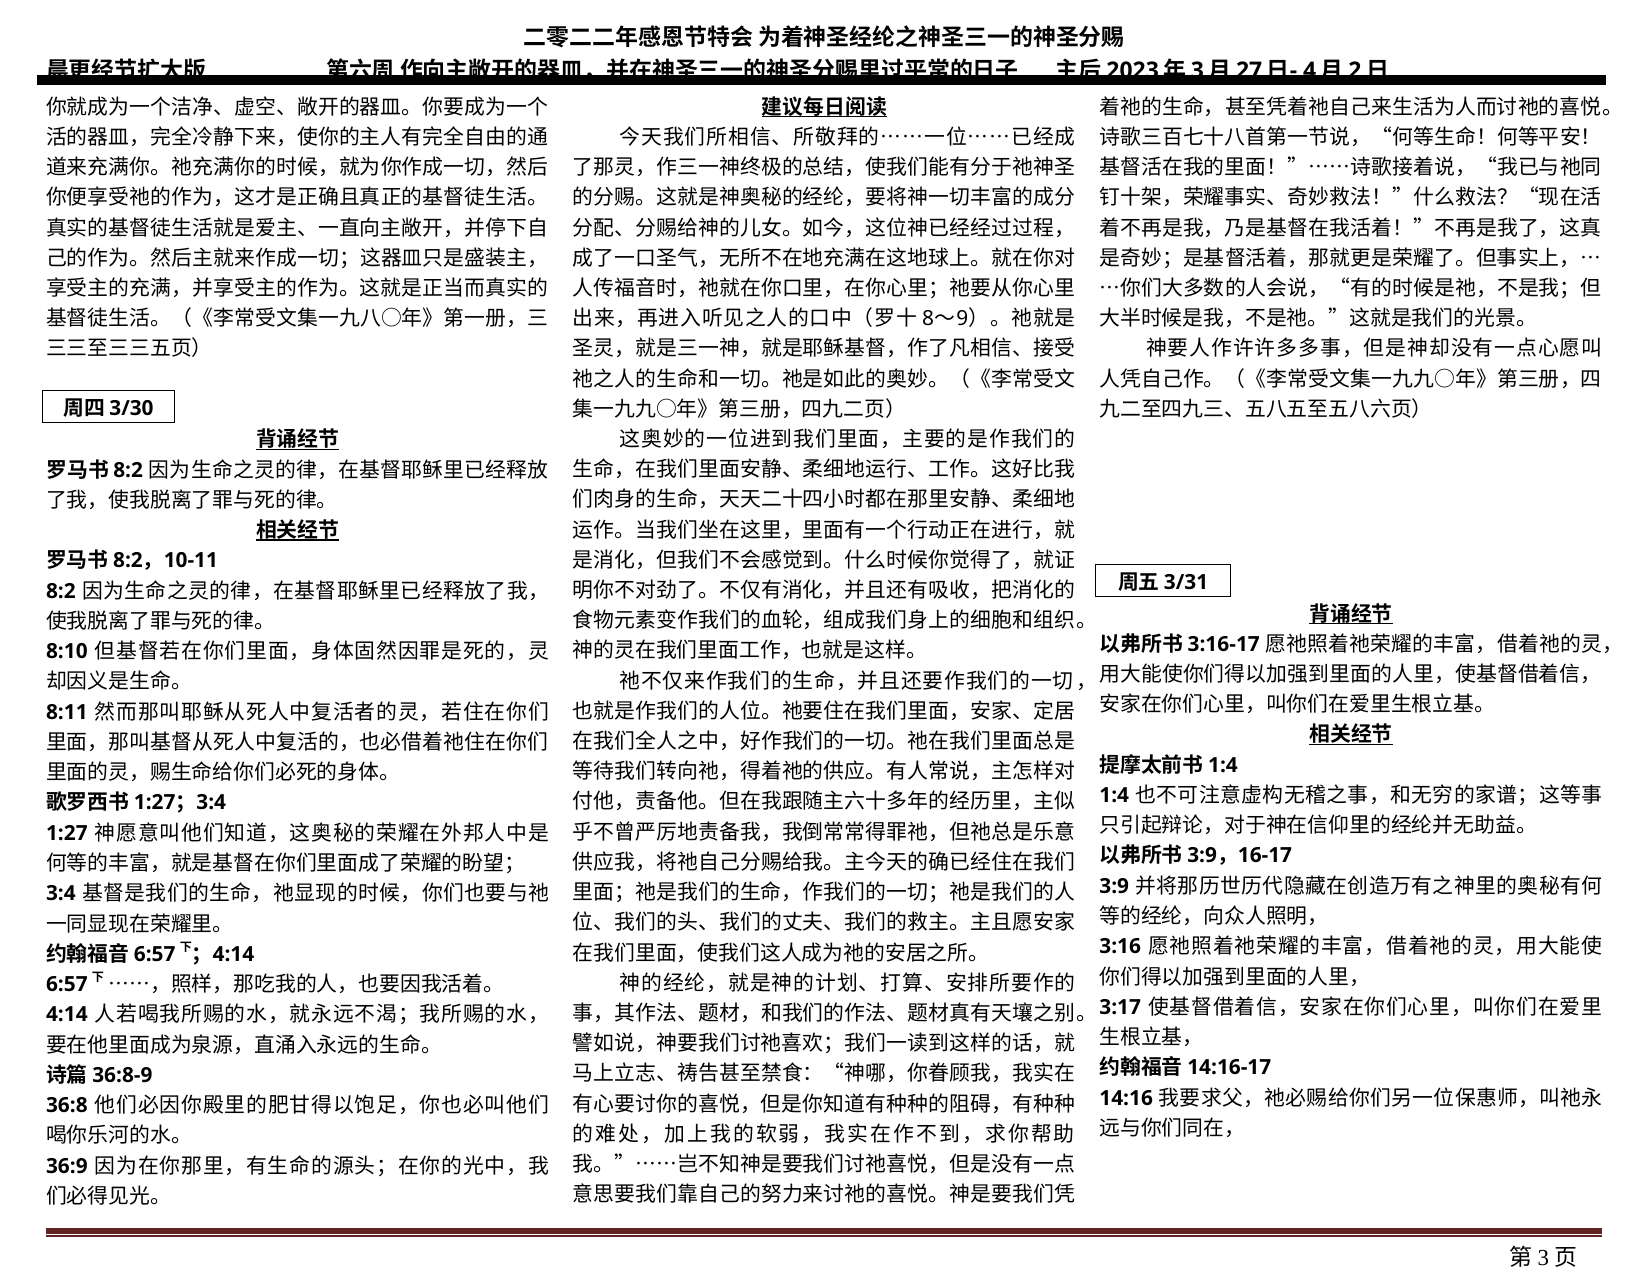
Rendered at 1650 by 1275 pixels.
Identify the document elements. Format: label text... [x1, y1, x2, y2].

text 以弗所书 3:9，16-17 [1099, 839, 1602, 869]
text 建议每日阅读 [572, 90, 1076, 120]
table_header 周四3/30 [43, 391, 174, 422]
text 1:27 神愿意叫他们知道，这奥秘的荣耀在外邦人中是何等的丰富，就是基督在你们里面成了荣耀的盼望； [46, 816, 549, 876]
text 3:4 基督是我们的生命，祂显现的时候，你们也要与祂一同显现在荣耀里。 [46, 876, 549, 937]
text 以弗所书3:16-17 愿祂照着祂荣耀的丰富，借着祂的灵，用大能使你们得以加强到里面的人里，使基督借着信，安家在你们心里，叫你们在爱里生根立基。 [1099, 627, 1602, 718]
text 背诵经节 [1099, 597, 1602, 627]
text 3:9 并将那历世历代隐藏在创造万有之神里的奥秘有何等的经纶，向众人照明， [1099, 869, 1602, 929]
text 36:9 因为在你那里，有生命的源头；在你的光中，我们必得见光。 [46, 1149, 549, 1209]
text 背诵经节 [46, 423, 549, 453]
text 3:17 使基督借着信，安家在你们心里，叫你们在爱里生根立基， [1099, 990, 1602, 1051]
text 约翰福音 6:57下；4:14 [46, 937, 549, 967]
text 歌罗西书 1:27；3:4 [46, 786, 549, 816]
text 8:11 然而那叫耶稣从死人中复活者的灵，若住在你们里面，那叫基督从死人中复活的，也必借着祂住在你们里面的灵，赐生命给你们必死的身体。 [46, 695, 549, 786]
text 4:14 人若喝我所赐的水，就永远不渴；我所赐的水，要在他里面成为泉源，直涌入永远的生命。 [46, 998, 549, 1058]
text 3:16 愿祂照着祂荣耀的丰富，借着祂的灵，用大能使你们得以加强到里面的人里， [1099, 929, 1602, 990]
text 36:8 他们必因你殿里的肥甘得以饱足，你也必叫他们喝你乐河的水。 [46, 1088, 549, 1149]
text 诗篇 36:8-9 [46, 1058, 549, 1088]
text 罗马书 8:2，10-11 [46, 543, 549, 574]
text 提摩太前书 1:4 [1099, 748, 1602, 778]
text 祂不仅来作我们的生命，并且还要作我们的一切，也就是作我们的人位。祂要住在我们里面，安家、定居在我们全人之中，好作我们的一切。祂在我们里面总是等待我们转向祂，得着祂的供应。有人常说，主怎样对付他，责备他。但在我跟随主六十多年的经历里，主似乎不曾严厉地责备我，我倒常常得罪祂，但祂总是乐意供应我，将祂自己分赐给我。主今天的确已经住在我们里面；祂是我们的生命，作我们的一切；祂是我们的人位、我们的头、我们的丈夫、我们的救主。主且愿安家在我们里面，使我们这人成为祂的安居之所。 [572, 664, 1076, 966]
text 罗马书8:2 因为生命之灵的律，在基督耶稣里已经释放了我，使我脱离了罪与死的律。 [46, 453, 549, 513]
text 8:2 因为生命之灵的律，在基督耶稣里已经释放了我，使我脱离了罪与死的律。 [46, 574, 549, 634]
text 神的经纶，就是神的计划、打算、安排所要作的事，其作法、题材，和我们的作法、题材真有天壤之别。譬如说，神要我们讨祂喜欢；我们一读到这样的话，就马上立志、祷告甚至禁食：“神哪，你眷顾我，我实在有心要讨你的喜悦，但是你知道有种种的阻碍，有种种的难处，加上我的软弱，我实在作不到，求你帮助我。”……岂不知神是要我们讨祂喜悦，但是没有一点意思要我们靠自己的努力来讨祂的喜悦。神是要我们凭着祂的生命，甚至凭着祂自己来生活为人而讨祂的喜悦。诗歌三百七十八首第一节说，“何等生命！何等平安！基督活在我的里面！”……诗歌接着说，“我已与祂同钉十架，荣耀事实、奇妙救法！”什么救法？“现在活着不再是我，乃是基督在我活着！”不再是我了，这真是奇妙；是基督活着，那就更是荣耀了。但事实上，……你们大多数的人会说，“有的时候是祂，不是我；但大半时候是我，不是祂。”这就是我们的光景。 [1099, 90, 1602, 332]
table_header 周五3/31 [1096, 565, 1230, 596]
text 相关经节 [46, 513, 549, 543]
text 8:10 但基督若在你们里面，身体固然因罪是死的，灵却因义是生命。 [46, 634, 549, 695]
text 14:16 我要求父，祂必赐给你们另一位保惠师，叫祂永远与你们同在， [1099, 1081, 1602, 1141]
text 神要人作许许多多事，但是神却没有一点心愿叫人凭自己作。（《李常受文集一九九○年》第三册，四九二至四九三、五八五至五八六页） [1099, 332, 1602, 422]
text 这奥妙的一位进到我们里面，主要的是作我们的生命，在我们里面安静、柔细地运行、工作。这好比我们肉身的生命，天天二十四小时都在那里安静、柔细地运作。当我们坐在这里，里面有一个行动正在进行，就是消化，但我们不会感觉到。什么时候你觉得了，就证明你不对劲了。不仅有消化，并且还有吸收，把消化的食物元素变作我们的血轮，组成我们身上的细胞和组织。神的灵在我们里面工作，也就是这样。 [572, 422, 1076, 664]
text 6:57下 ……，照样，那吃我的人，也要因我活着。 [46, 967, 549, 998]
text 今天我们所相信、所敬拜的……一位……已经成了那灵，作三一神终极的总结，使我们能有分于祂神圣的分赐。这就是神奥秘的经纶，要将神一切丰富的成分分配、分赐给神的儿女。如今，这位神已经经过过程，成了一口圣气，无所不在地充满在这地球上。就在你对人传福音时，祂就在你口里，在你心里；祂要从你心里出来，再进入听见之人的口中（罗十8～9）。祂就是圣灵，就是三一神，就是耶稣基督，作了凡相信、接受祂之人的生命和一切。祂是如此的奥妙。（《李常受文集一九九○年》第三册，四九二页） [572, 120, 1076, 422]
text 相关经节 [1099, 718, 1602, 748]
text 1:4 也不可注意虚构无稽之事，和无穷的家谱；这等事只引起辩论，对于神在信仰里的经纶并无助益。 [1099, 778, 1602, 839]
text 神的经纶，就是神的计划、打算、安排所要作的事，其作法、题材，和我们的作法、题材真有天壤之别。譬如说，神要我们讨祂喜欢；我们一读到这样的话，就马上立志、祷告甚至禁食：“神哪，你眷顾我，我实在有心要讨你的喜悦，但是你知道有种种的阻碍，有种种的难处，加上我的软弱，我实在作不到，求你帮助我。”……岂不知神是要我们讨祂喜悦，但是没有一点意思要我们靠自己的努力来讨祂的喜悦。神是要我们凭着祂的生命，甚至凭着祂自己来生活为人而讨祂的喜悦。诗歌三百七十八首第一节说，“何等生命！何等平安！基督活在我的里面！”……诗歌接着说，“我已与祂同钉十架，荣耀事实、奇妙救法！”什么救法？“现在活着不再是我，乃是基督在我活着！”不再是我了，这真是奇妙；是基督活着，那就更是荣耀了。但事实上，……你们大多数的人会说，“有的时候是祂，不是我；但大半时候是我，不是祂。”这就是我们的光景。 [572, 966, 1076, 1208]
text 约翰福音 14:16-17 [1099, 1051, 1602, 1081]
